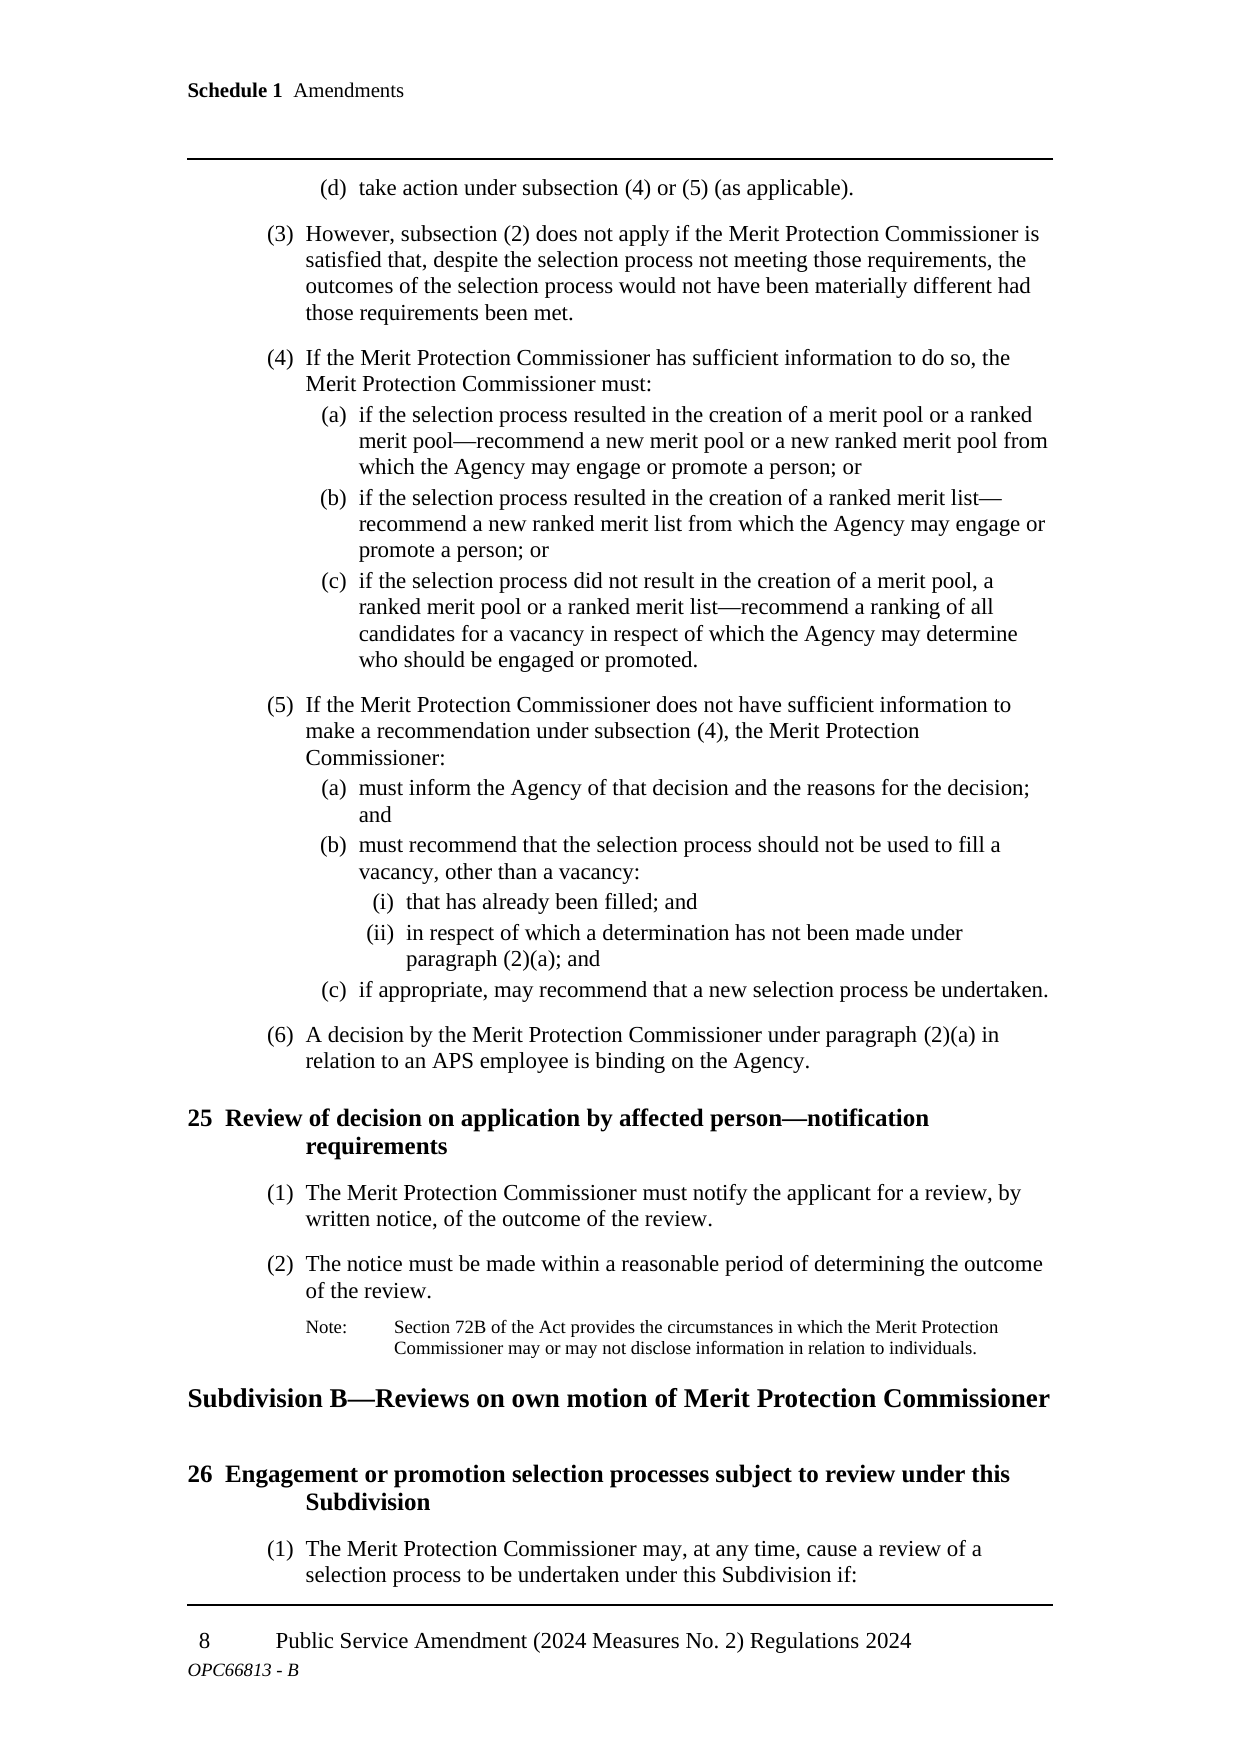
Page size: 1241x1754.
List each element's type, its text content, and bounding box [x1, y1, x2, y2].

text 25 Review of decision on application by affected person—notification requirements [187, 1103, 1053, 1160]
text (c) if appropriate, may recommend that a new selection process be undertaken. [187, 976, 1053, 1002]
text (d) take action under subsection (4) or (5) (as applicable). [187, 174, 1053, 201]
text (a) must inform the Agency of that decision and the reasons for the decision; and [187, 774, 1053, 827]
text (b) if the selection process resulted in the creation of a ranked merit list—recommend a new ranked merit list from which the Agency may engage or promote a person; or [187, 484, 1053, 563]
text (i) that has already been filled; and [187, 888, 1053, 914]
text (1) The Merit Protection Commissioner must notify the applicant for a review, by written notice, of the outcome of the review. [187, 1179, 1053, 1232]
text Subdivision B—Reviews on own motion of Merit Protection Commissioner [187, 1382, 1053, 1413]
text (1) The Merit Protection Commissioner may, at any time, cause a review of a selection process to be undertaken under this Subdivision if: [187, 1535, 1053, 1588]
text (6) A decision by the Merit Protection Commissioner under paragraph (2)(a) in relation to an APS employee is binding on the Agency. [187, 1021, 1053, 1073]
text (5) If the Merit Protection Commissioner does not have sufficient information to make a recommendation under subsection (4), the Merit Protection Commissioner: [187, 691, 1053, 770]
text (c) if the selection process did not result in the creation of a merit pool, a ranked merit pool or a ranked merit list—recommend a ranking of all candidates for a vacancy in respect of which the Agency may determine who should be engaged or promoted. [187, 567, 1053, 672]
text (b) must recommend that the selection process should not be used to fill a vacancy, other than a vacancy: [187, 831, 1053, 884]
text (2) The notice must be made within a reasonable period of determining the outcome of the review. [187, 1250, 1053, 1303]
text (a) if the selection process resulted in the creation of a merit pool or a ranked merit pool—recommend a new merit pool or a new ranked merit pool from which the Agency may engage or promote a person; or [187, 401, 1053, 480]
text (3) However, subsection (2) does not apply if the Merit Protection Commissioner is satisfied that, despite the selection process not meeting those requirements, the outcomes of the selection process would not have been materially different had those requirements been met. [187, 219, 1053, 325]
text (4) If the Merit Protection Commissioner has sufficient information to do so, the Merit Protection Commissioner must: [187, 344, 1053, 396]
text 26 Engagement or promotion selection processes subject to review under this Subdivision [187, 1459, 1053, 1516]
text (ii) in respect of which a determination has not been made under paragraph (2)(a); and [187, 919, 1053, 971]
text Note: Section 72B of the Act provides the circumstances in which the Merit Protection Commissioner may or may not disclose information in relation to individuals. [305, 1316, 1053, 1359]
